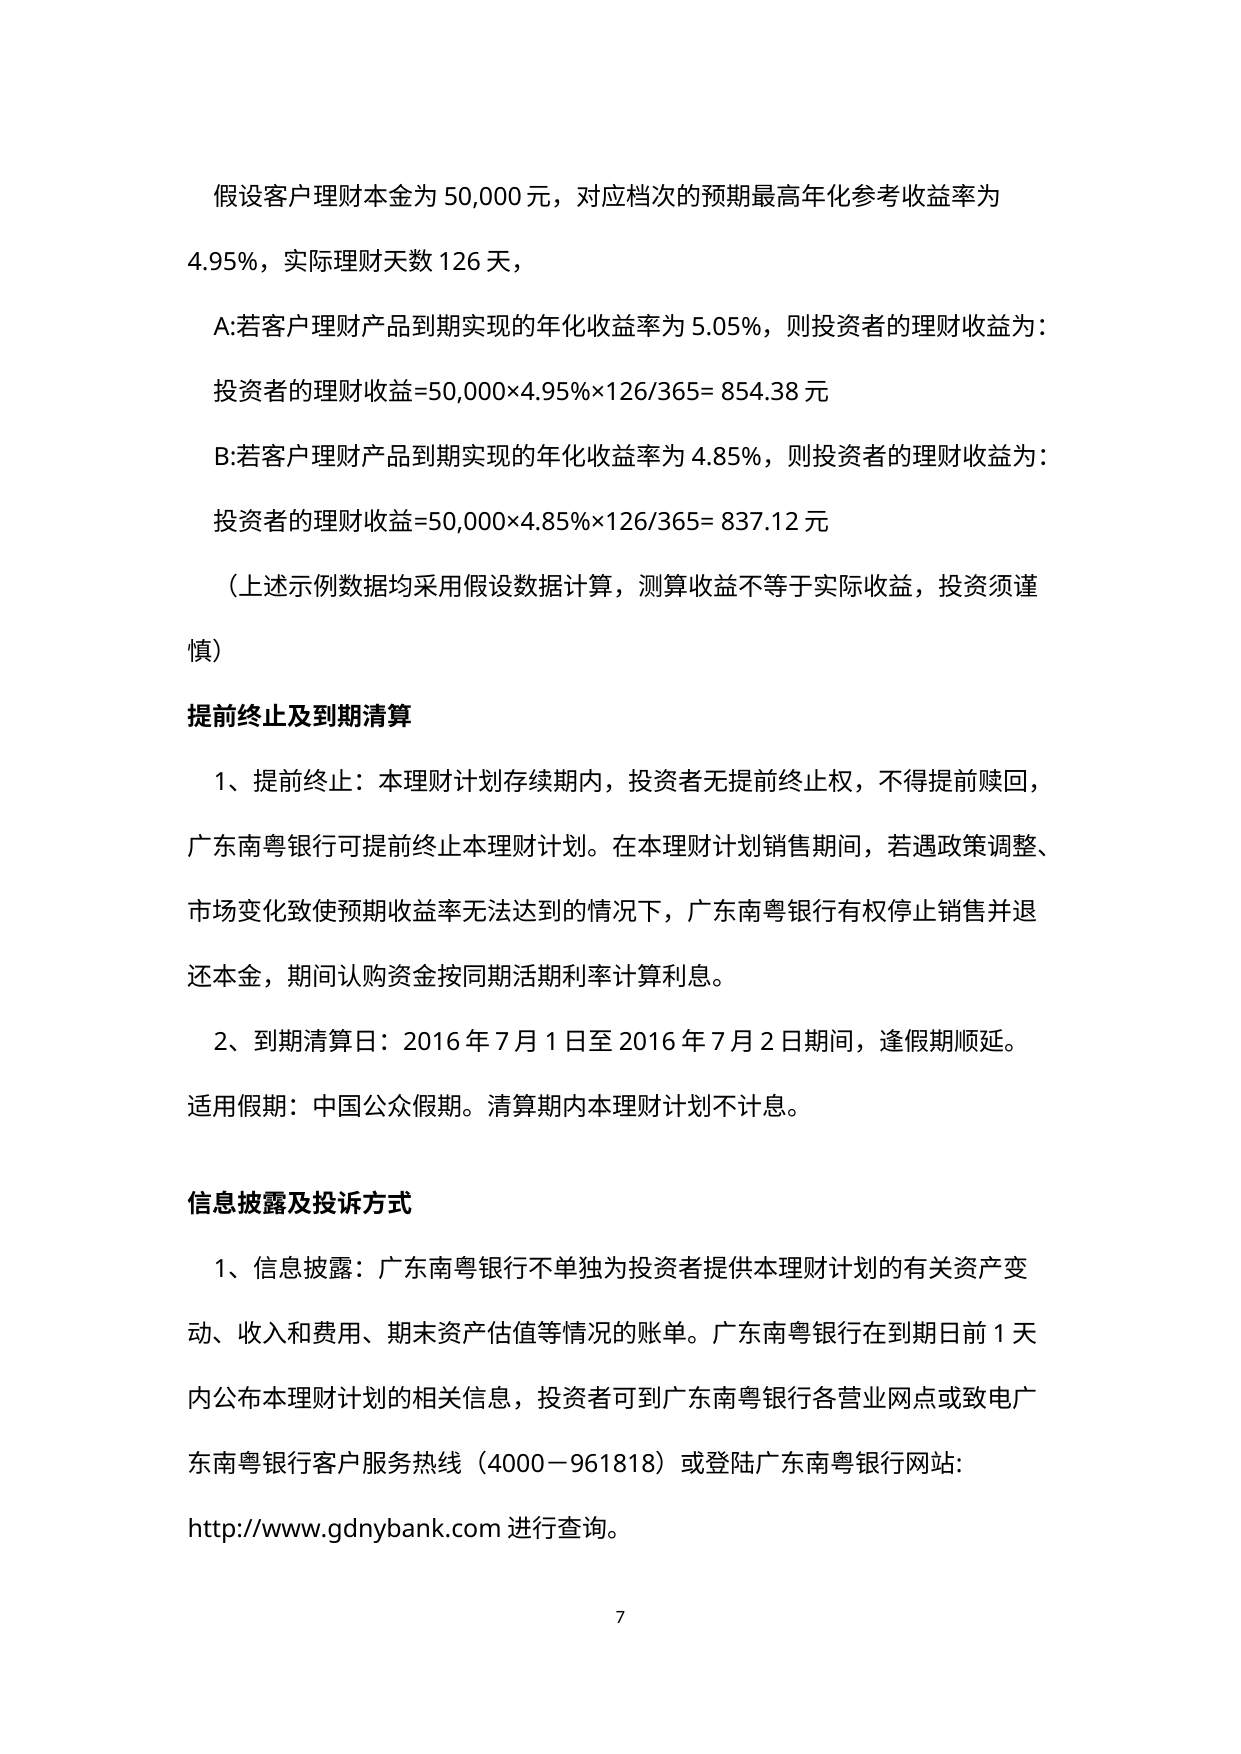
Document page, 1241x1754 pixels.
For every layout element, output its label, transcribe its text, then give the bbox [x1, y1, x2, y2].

text 假设客户理财本金为50,000元，对应档次的预期最高年化参考收益率为4.95%，实际理财天数126天， [187, 162, 1053, 292]
text 1、信息披露：广东南粤银行不单独为投资者提供本理财计划的有关资产变动、收入和费用、期末资产估值等情况的账单。广东南粤银行在到期日前1天内公布本理财计划的相关信息，投资者可到广东南粤银行各营业网点或致电广东南粤银行客户服务热线（4000－961818）或登陆广东南粤银行网站: http://www.gdnybank.com进行查询。 [187, 1234, 1053, 1559]
text （上述示例数据均采用假设数据计算，测算收益不等于实际收益，投资须谨慎） [187, 552, 1053, 682]
text 1、提前终止：本理财计划存续期内，投资者无提前终止权，不得提前赎回，广东南粤银行可提前终止本理财计划。在本理财计划销售期间，若遇政策调整、市场变化致使预期收益率无法达到的情况下，广东南粤银行有权停止销售并退还本金，期间认购资金按同期活期利率计算利息。 [187, 747, 1053, 1007]
text A:若客户理财产品到期实现的年化收益率为5.05%，则投资者的理财收益为： [187, 292, 1053, 357]
text B:若客户理财产品到期实现的年化收益率为4.85%，则投资者的理财收益为： [187, 422, 1053, 487]
text 提前终止及到期清算 [187, 682, 1053, 747]
text 信息披露及投诉方式 [187, 1169, 1053, 1234]
text 投资者的理财收益=50,000×4.95%×126/365= 854.38元 [187, 357, 1053, 422]
text 投资者的理财收益=50,000×4.85%×126/365= 837.12元 [187, 487, 1053, 552]
text 2、到期清算日：2016年7月1日至2016年7月2日期间，逢假期顺延。适用假期：中国公众假期。清算期内本理财计划不计息。 [187, 1007, 1053, 1137]
